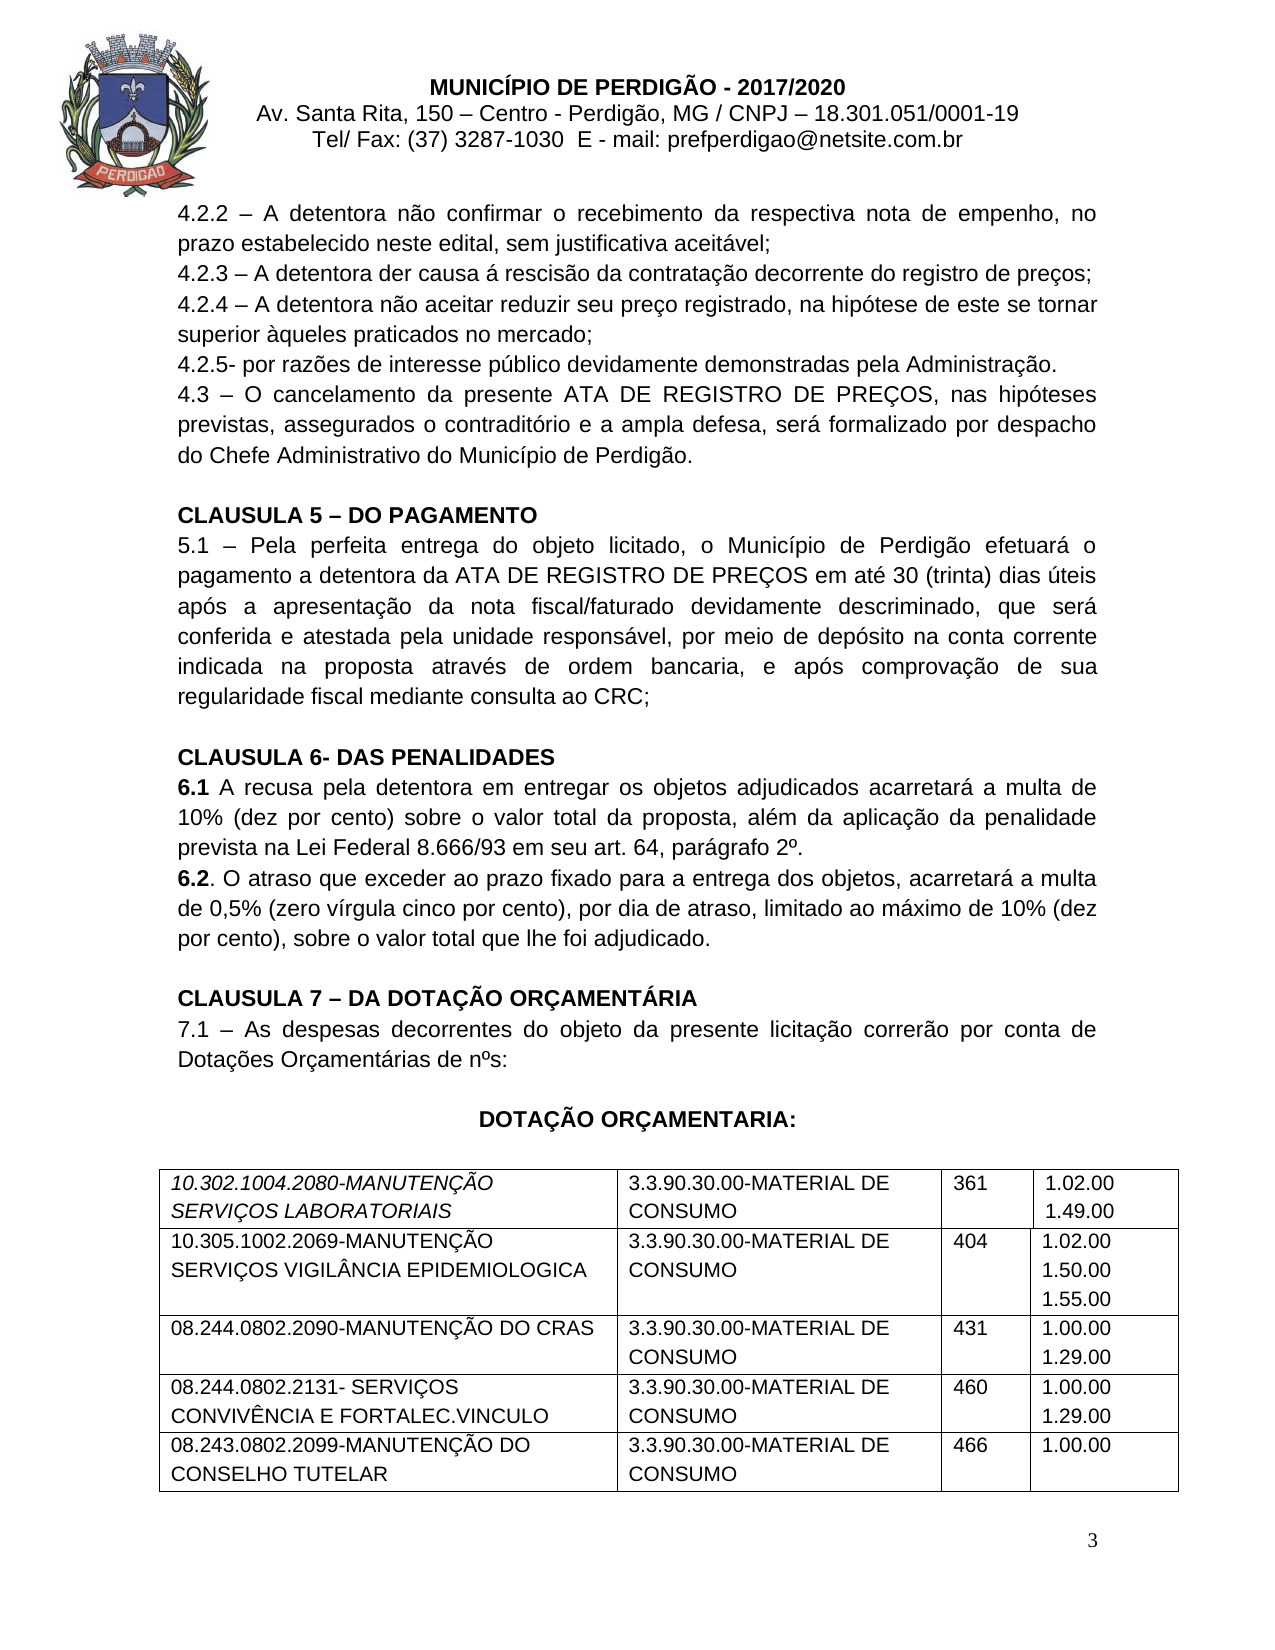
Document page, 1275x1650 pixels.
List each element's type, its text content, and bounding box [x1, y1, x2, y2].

text 5.1 – Pela perfeita entrega do objeto licitado, o Município de Perdigão efetuará o pagamento a detentora da ATA DE REGISTRO DE PREÇOS em até 30 (trinta) dias úteis após a apresentação da nota fiscal/faturado devidamente descriminado, que será conferida e atestada pela unidade responsável, por meio de depósito na conta corrente indicada na proposta através de ordem bancaria, e após comprovação de sua regularidade fiscal mediante consulta ao CRC; [177, 532, 1098, 710]
table_header 10.302.1004.2080-MANUTENÇÃO SERVIÇOS LABORATORIAIS [160, 1170, 617, 1228]
text 4.2.5- por razões de interesse público devidamente demonstradas pela Administração. [177, 351, 1098, 377]
text 6.1 A recusa pela detentora em entregar os objetos adjudicados acarretará a multa de 10% (dez por cento) sobre o valor total da proposta, além da aplicação da penalidade prevista na Lei Federal 8.666/93 em seu art. 64, parágrafo 2º. [177, 774, 1098, 861]
table_header 1.02.00 1.49.00 [1034, 1170, 1178, 1228]
table_cell 1.02.00 1.50.00 1.55.00 [1031, 1229, 1178, 1315]
table_cell 08.244.0802.2131- SERVIÇOS CONVIVÊNCIA E FORTALEC.VINCULO [160, 1375, 617, 1432]
table_cell 3.3.90.30.00-MATERIAL DE CONSUMO [618, 1433, 941, 1491]
table_cell 431 [942, 1316, 1030, 1374]
table_cell 3.3.90.30.00-MATERIAL DE CONSUMO [618, 1229, 941, 1315]
table_cell 460 [942, 1375, 1030, 1432]
table_cell 466 [942, 1433, 1030, 1491]
table_cell 3.3.90.30.00-MATERIAL DE CONSUMO [618, 1375, 941, 1432]
table_cell 3.3.90.30.00-MATERIAL DE CONSUMO [618, 1316, 941, 1374]
text 4.2.2 – A detentora não confirmar o recebimento da respectiva nota de empenho, no prazo estabelecido neste edital, sem justificativa aceitável; [177, 153, 1098, 257]
table_cell 404 [942, 1229, 1030, 1315]
text CLAUSULA 5 – DO PAGAMENTO [177, 502, 1098, 528]
table_header 361 [942, 1170, 1033, 1228]
text 6.2. O atraso que exceder ao prazo fixado para a entrega dos objetos, acarretará a multa de 0,5% (zero vírgula cinco por cento), por dia de atraso, limitado ao máximo de 10% (dez por cento), sobre o valor total que lhe foi adjudicado. [177, 864, 1098, 951]
table_header 3.3.90.30.00-MATERIAL DE CONSUMO [618, 1170, 941, 1228]
table_cell 08.243.0802.2099-MANUTENÇÃO DO CONSELHO TUTELAR [160, 1433, 617, 1491]
table_cell 1.00.00 1.29.00 [1031, 1375, 1178, 1432]
text CLAUSULA 6- DAS PENALIDADES [177, 744, 1098, 770]
text CLAUSULA 7 – DA DOTAÇÃO ORÇAMENTÁRIA [177, 985, 1098, 1012]
table_cell 1.00.00 [1031, 1433, 1178, 1491]
table_cell 10.305.1002.2069-MANUTENÇÃO SERVIÇOS VIGILÂNCIA EPIDEMIOLOGICA [160, 1229, 617, 1315]
text DOTAÇÃO ORÇAMENTARIA: [177, 1106, 1098, 1133]
text 4.3 – O cancelamento da presente ATA DE REGISTRO DE PREÇOS, nas hipóteses previstas, assegurados o contraditório e a ampla defesa, será formalizado por despacho do Chefe Administrativo do Município de Perdigão. [177, 381, 1098, 468]
text 4.2.4 – A detentora não aceitar reduzir seu preço registrado, na hipótese de este se tornar superior àqueles praticados no mercado; [177, 291, 1098, 347]
table_cell 1.00.00 1.29.00 [1031, 1316, 1178, 1374]
text 4.2.3 – A detentora der causa á rescisão da contratação decorrente do registro de preços; [177, 260, 1098, 287]
text 7.1 – As despesas decorrentes do objeto da presente licitação correrão por conta de Dotações Orçamentárias de nºs: [177, 1016, 1098, 1072]
table_cell 08.244.0802.2090-MANUTENÇÃO DO CRAS [160, 1316, 617, 1374]
picture [59, 31, 213, 197]
